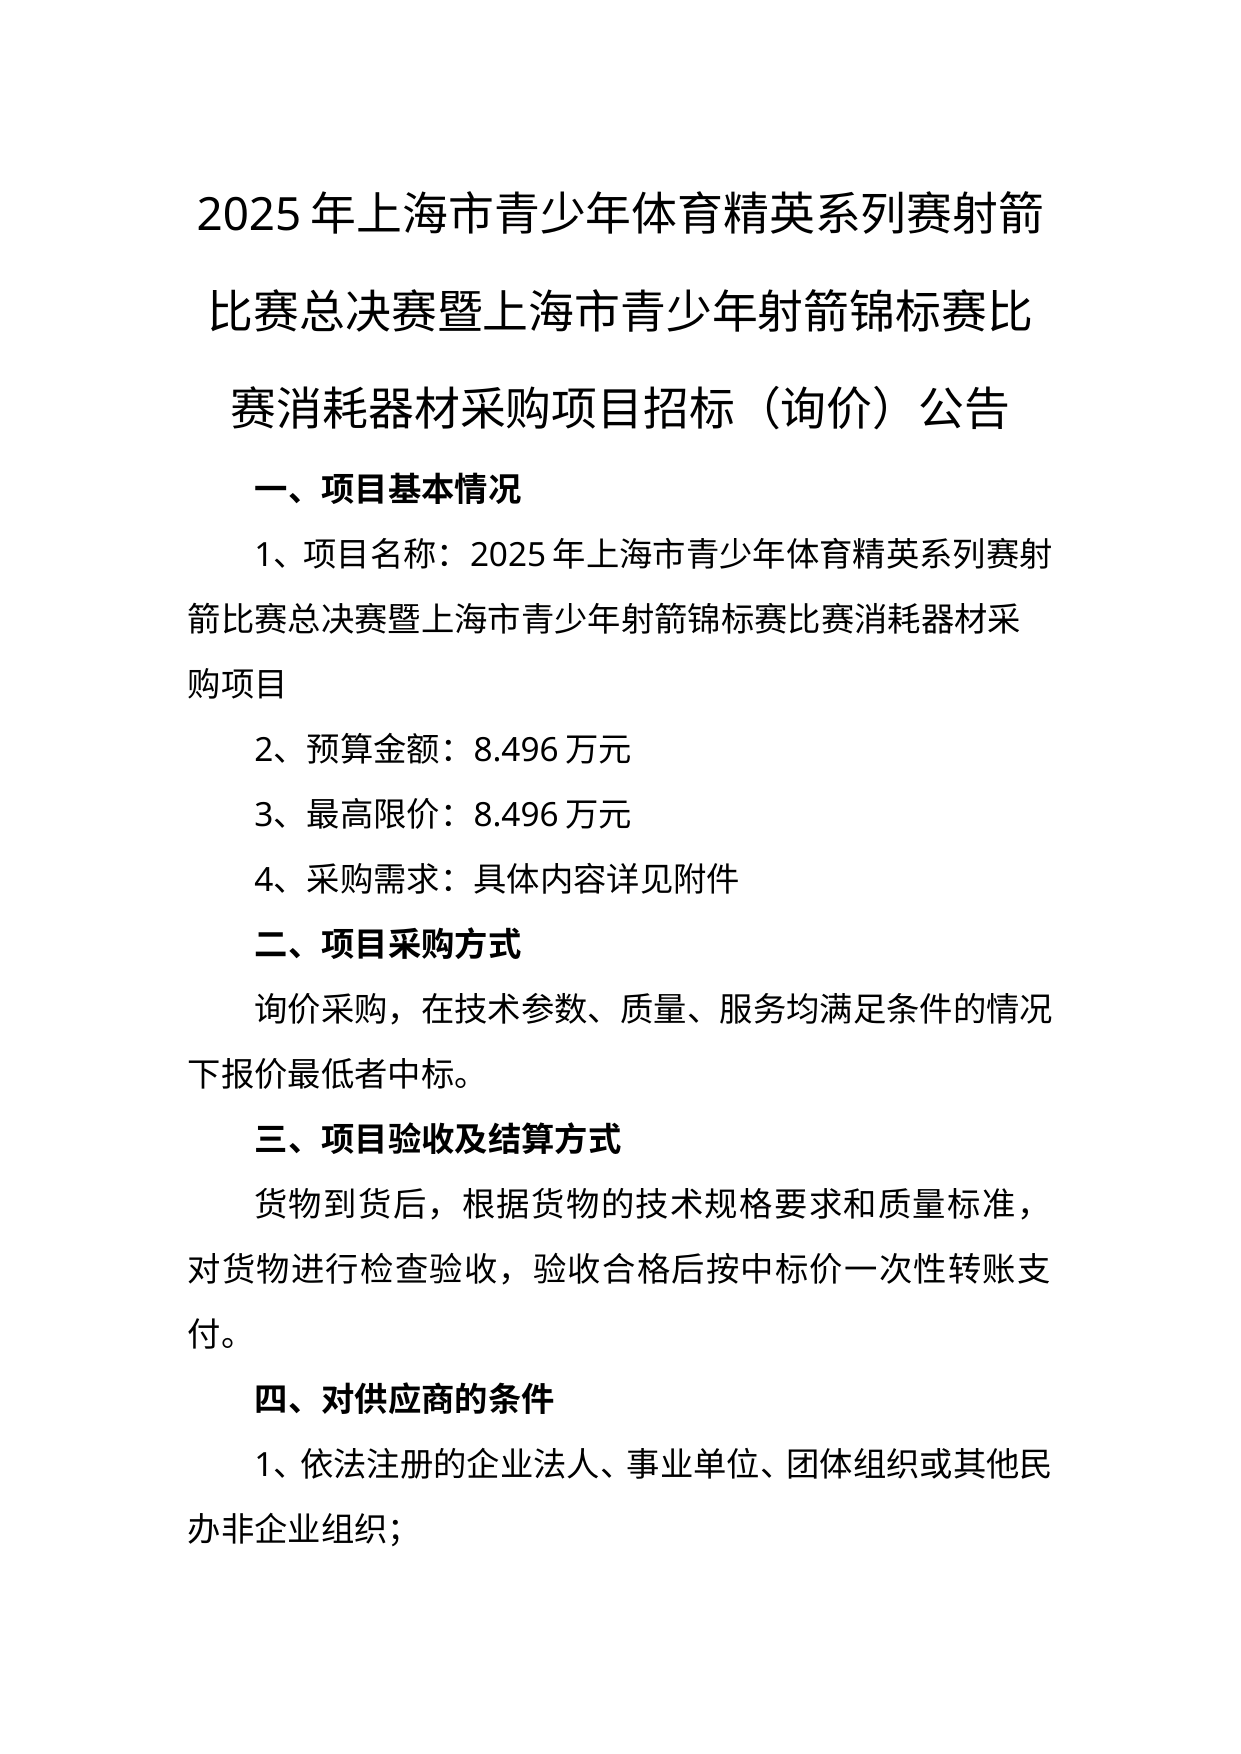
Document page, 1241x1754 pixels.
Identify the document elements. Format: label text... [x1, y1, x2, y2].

text 二、项目采购方式 [187, 909, 1053, 974]
text 4、采购需求：具体内容详见附件 [187, 844, 1053, 909]
text 询价采购，在技术参数、质量、服务均满足条件的情况下报价最低者中标。 [187, 974, 1053, 1104]
text 一、项目基本情况 [187, 454, 1053, 519]
text 1、项目名称：2025年上海市青少年体育精英系列赛射箭比赛总决赛暨上海市青少年射箭锦标赛比赛消耗器材采购项目 [187, 519, 1053, 714]
text 2、预算金额：8.496万元 [187, 714, 1053, 779]
text 2025年上海市青少年体育精英系列赛射箭比赛总决赛暨上海市青少年射箭锦标赛比赛消耗器材采购项目招标（询价）公告 [187, 162, 1053, 454]
text 1、依法注册的企业法人、事业单位、团体组织或其他民办非企业组织； [187, 1429, 1053, 1559]
text 三、项目验收及结算方式 [187, 1104, 1053, 1169]
text 四、对供应商的条件 [187, 1364, 1053, 1429]
text 货物到货后，根据货物的技术规格要求和质量标准，对货物进行检查验收，验收合格后按中标价一次性转账支付。 [187, 1169, 1053, 1364]
text 3、最高限价：8.496万元 [187, 779, 1053, 844]
